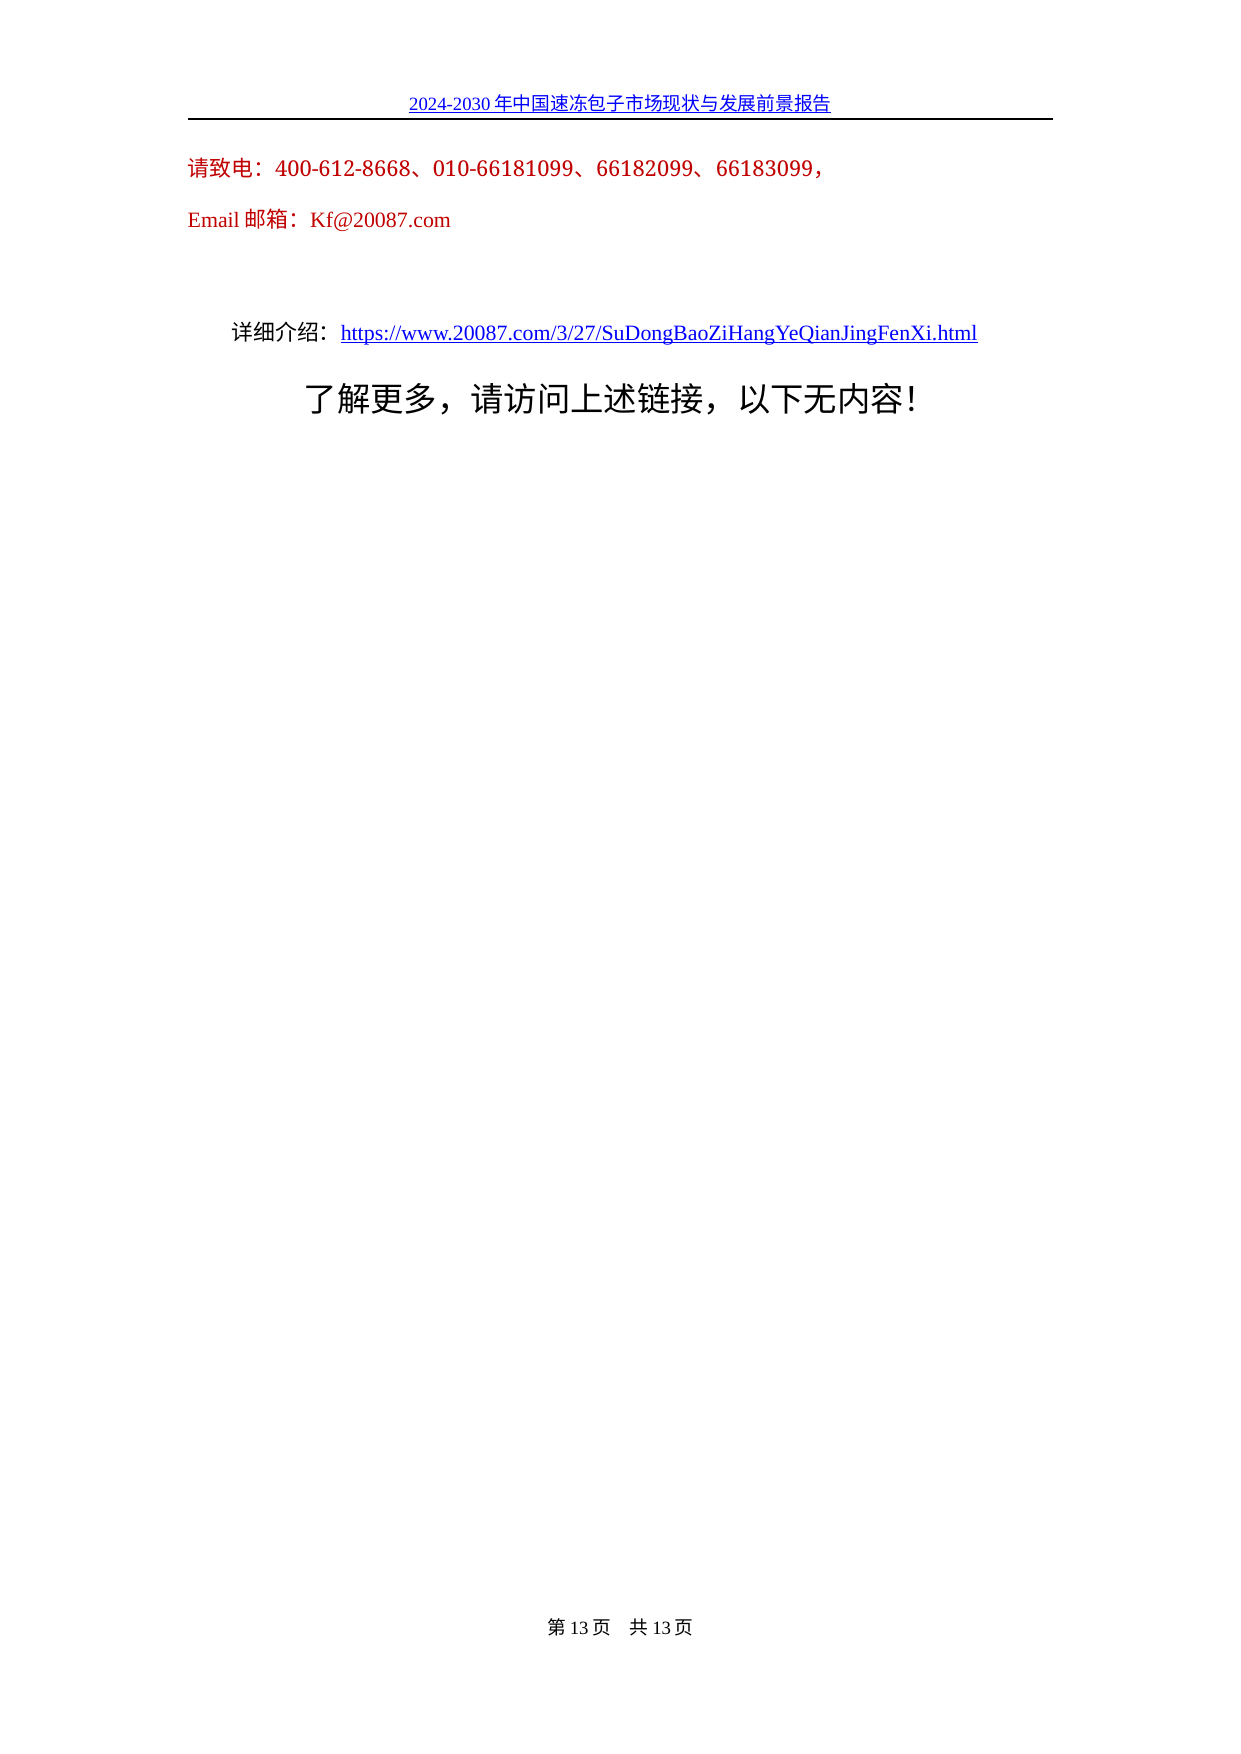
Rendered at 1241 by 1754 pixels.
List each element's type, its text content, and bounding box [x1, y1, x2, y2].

text 详细介绍：https://www.20087.com/3/27/SuDongBaoZiHangYeQianJingFenXi.html [187, 315, 1053, 347]
text 请致电：400-612-8668、010-66181099、66182099、66183099， [187, 150, 1053, 183]
title 了解更多，请访问上述链接，以下无内容！ [187, 365, 1053, 430]
text Email邮箱：Kf@20087.com [187, 202, 1053, 234]
